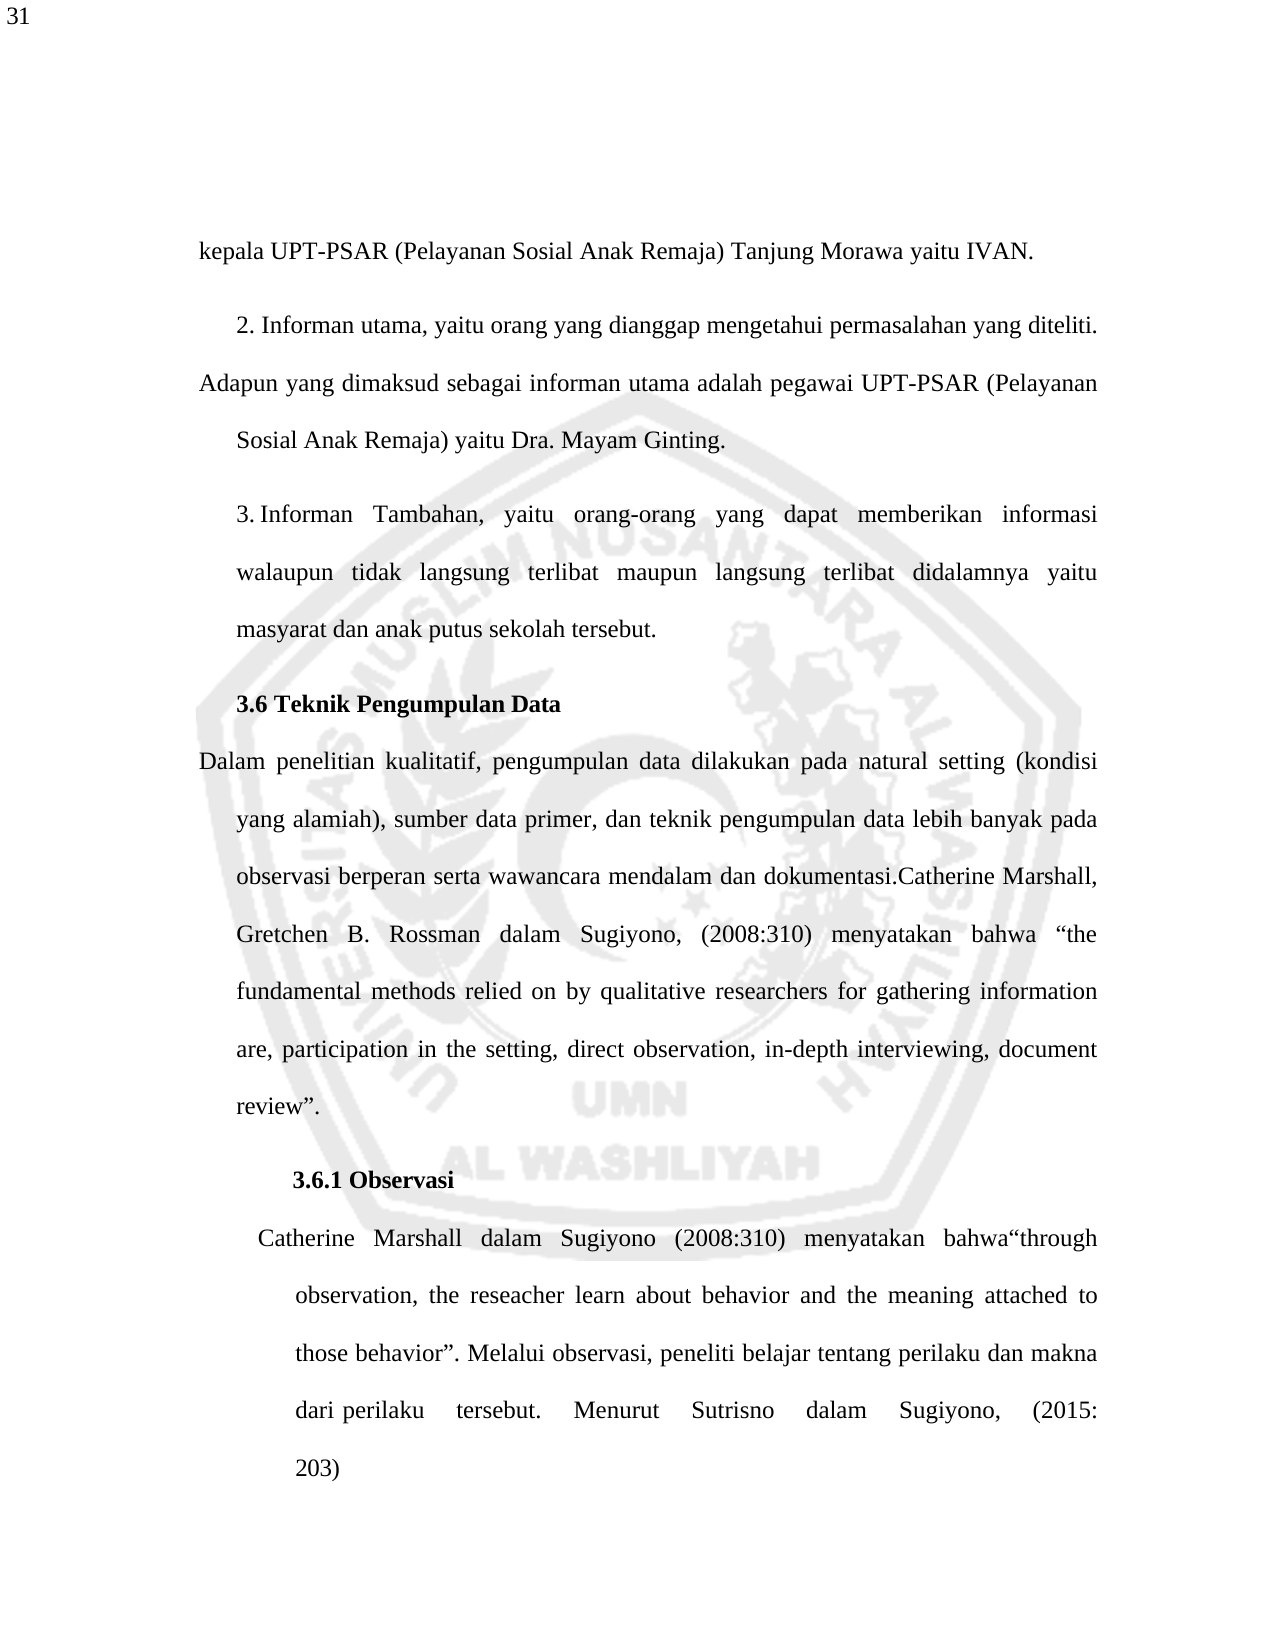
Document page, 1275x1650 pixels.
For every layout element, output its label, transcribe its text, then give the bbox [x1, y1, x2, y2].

list Informan utama, yaitu orang yang dianggap mengetahui permasalahan yang diteliti. [236, 310, 1125, 339]
subtitle Teknik Pengumpulan Data [236, 689, 1125, 717]
text Dalam penelitian kualitatif, pengumpulan data dilakukan pada natural setting (kondisi yang alamiah), sumber data primer, dan teknik pengumpulan data lebih banyak pada observasi berperan serta wawancara mendalam dan dokumentasi.Catherine Marshall, Gretchen B. Rossman dalam Sugiyono, (2008:310) menyatakan bahwa “the fundamental methods relied on by qualitative researchers for gathering information are, participation in the setting, direct observation, in-depth interviewing, document review”. [199, 746, 1098, 1120]
text Catherine Marshall dalam Sugiyono (2008:310) menyatakan bahwa“through observation, the reseacher learn about behavior and the meaning attached to those behavior”. Melalui observasi, peneliti belajar tentang perilaku dan makna dari perilaku tersebut. Menurut Sutrisno dalam Sugiyono, (2015: 203) [258, 1223, 1098, 1482]
text kepala UPT-PSAR (Pelayanan Sosial Anak Remaja) Tanjung Morawa yaitu IVAN. [199, 236, 1125, 265]
picture [195, 387, 1082, 1261]
subtitle Observasi [292, 1165, 1125, 1194]
text Adapun yang dimaksud sebagai informan utama adalah pegawai UPT-PSAR (Pelayanan Sosial Anak Remaja) yaitu Dra. Mayam Ginting. [199, 368, 1098, 454]
list Informan Tambahan, yaitu orang-orang yang dapat memberikan informasi walaupun tidak langsung terlibat maupun langsung terlibat didalamnya yaitu masyarat dan anak putus sekolah tersebut. [236, 499, 1098, 643]
